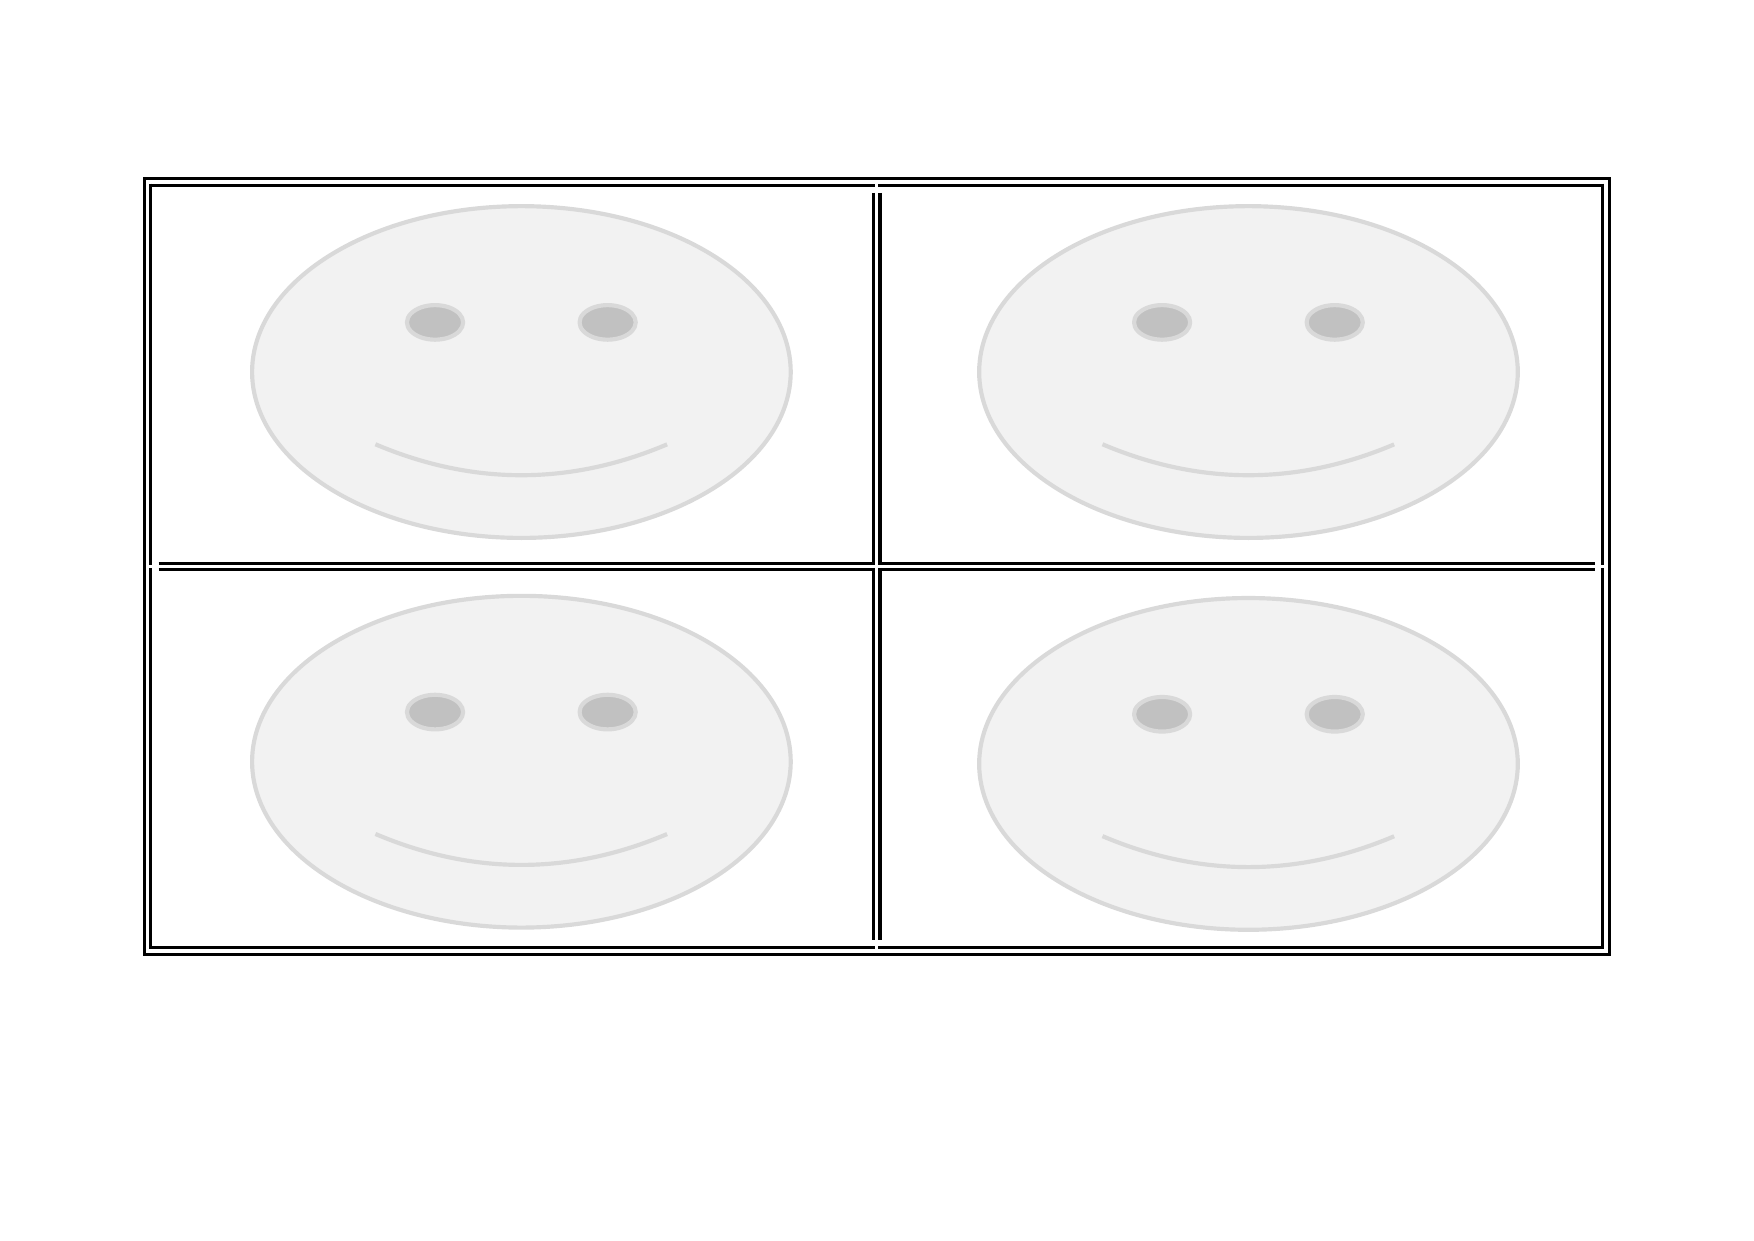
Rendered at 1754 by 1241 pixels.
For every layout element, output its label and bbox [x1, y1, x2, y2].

table_cell [877, 562, 1606, 946]
table_header [877, 180, 1606, 562]
table_header [148, 180, 877, 562]
table_cell [148, 562, 877, 946]
